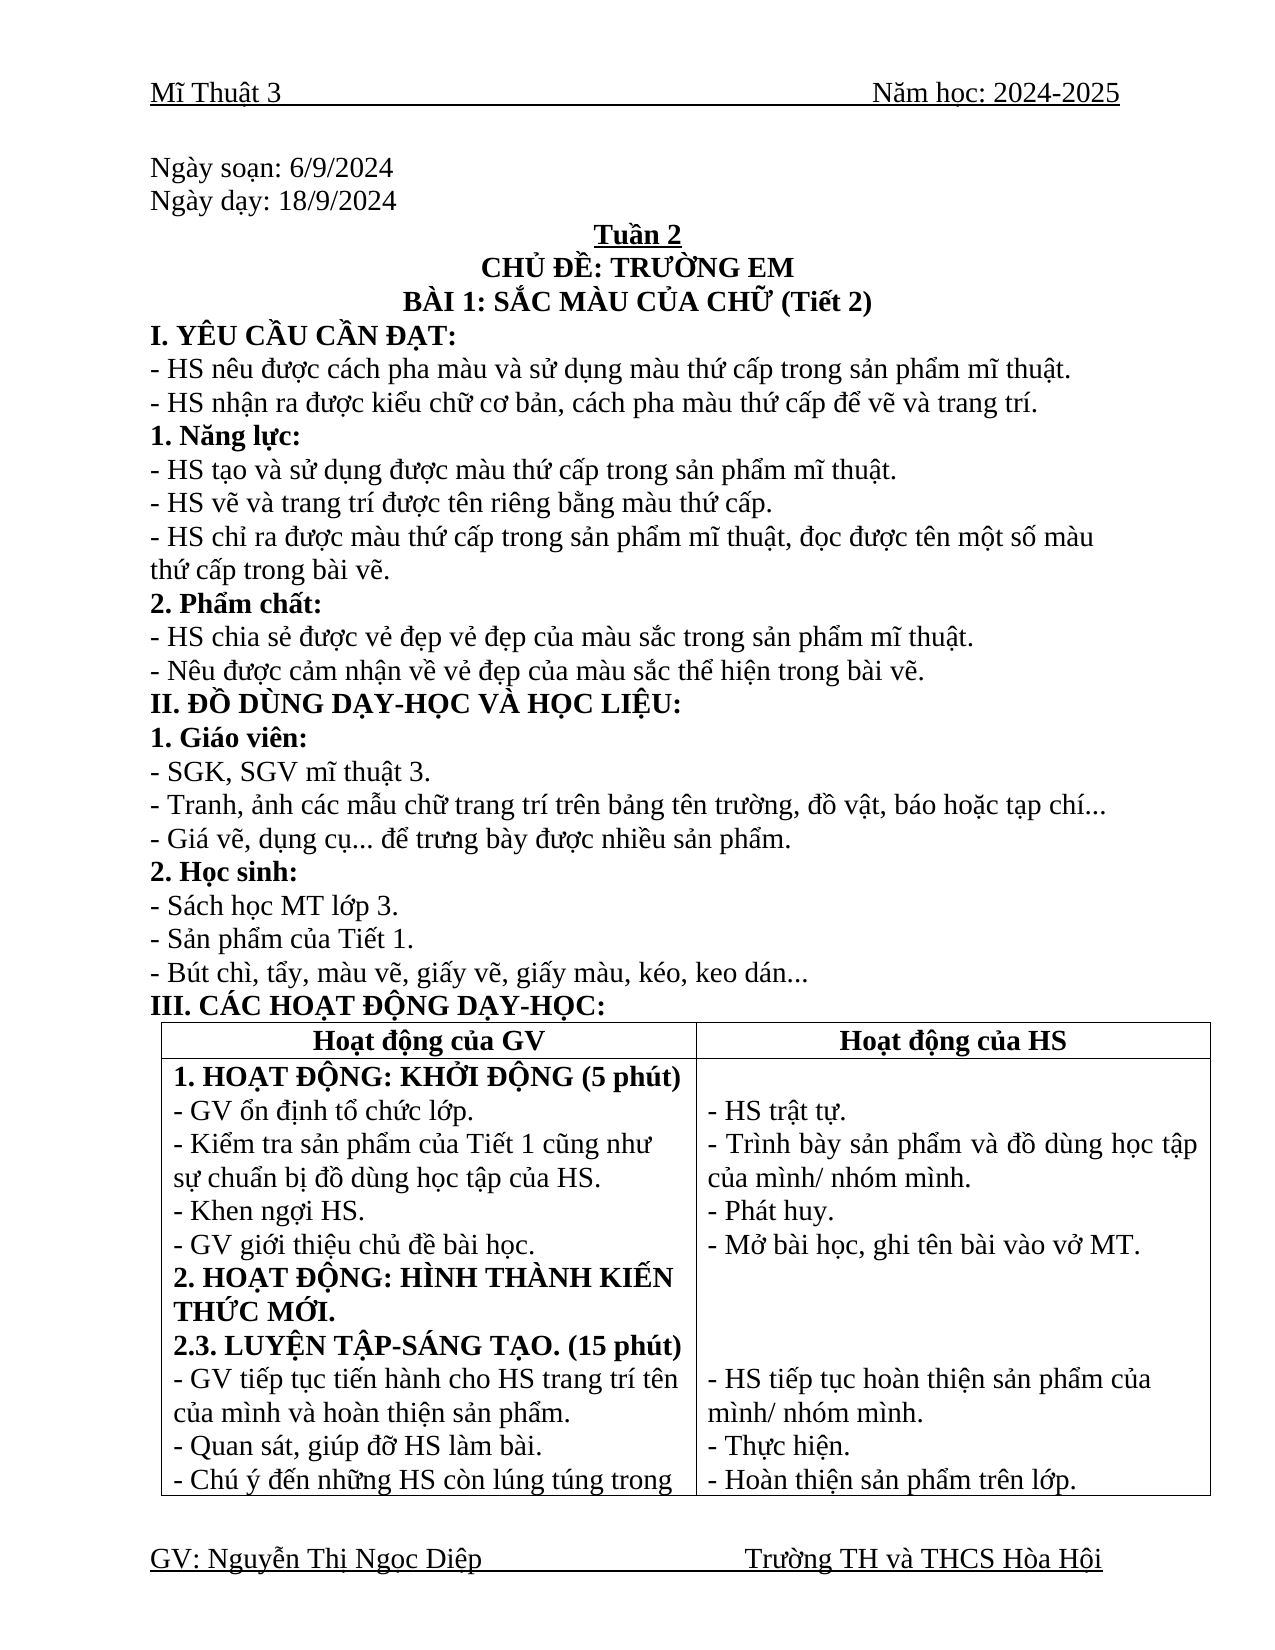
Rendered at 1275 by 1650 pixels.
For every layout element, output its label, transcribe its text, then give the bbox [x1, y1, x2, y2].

text 2. Phẩm chất: [150, 586, 1125, 619]
text - HS chia sẻ được vẻ đẹp vẻ đẹp của màu sắc trong sản phẩm mĩ thuật. [150, 619, 1125, 653]
text - Sản phẩm của Tiết 1. [150, 921, 1125, 955]
text - Sách học MT lớp 3. [150, 888, 1125, 921]
table_header Hoạt động của GV [162, 1023, 696, 1058]
text - HS nhận ra được kiểu chữ cơ bản, cách pha màu thứ cấp để vẽ và trang trí. [150, 385, 1125, 418]
text II. ĐỒ DÙNG DẠY-HỌC VÀ HỌC LIỆU: [150, 687, 1125, 720]
text - SGK, SGV mĩ thuật 3. [150, 754, 1125, 787]
text - Nêu được cảm nhận về vẻ đẹp của màu sắc thể hiện trong bài vẽ. [150, 653, 1125, 687]
text 1. Năng lực: [150, 418, 1125, 452]
text - HS tạo và sử dụng được màu thứ cấp trong sản phẩm mĩ thuật. [150, 452, 1125, 485]
text - HS vẽ và trang trí được tên riêng bằng màu thứ cấp. [150, 485, 1125, 519]
text - Giá vẽ, dụng cụ... để trưng bày được nhiều sản phẩm. [150, 821, 1125, 854]
text 1. Giáo viên: [150, 720, 1125, 754]
text CHỦ ĐỀ: TRƯỜNG EM [150, 251, 1125, 284]
text - HS nêu được cách pha màu và sử dụng màu thứ cấp trong sản phẩm mĩ thuật. [150, 351, 1125, 385]
text - Tranh, ảnh các mẫu chữ trang trí trên bảng tên trường, đồ vật, báo hoặc tạp chí... [150, 787, 1125, 821]
text I. YÊU CẦU CẦN ĐẠT: [150, 318, 1125, 351]
table_header Hoạt động của HS [697, 1023, 1210, 1058]
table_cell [697, 1059, 1210, 1495]
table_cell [162, 1059, 696, 1495]
text - Bút chì, tẩy, màu vẽ, giấy vẽ, giấy màu, kéo, keo dán... [150, 955, 1125, 988]
text BÀI 1: SẮC MÀU CỦA CHỮ (Tiết 2) [150, 284, 1125, 318]
text Ngày dạy: 18/9/2024 [150, 183, 1125, 217]
text Tuần 2 [150, 217, 1125, 251]
text III. CÁC HOẠT ĐỘNG DẠY-HỌC: [150, 988, 1125, 1022]
text - HS chỉ ra được màu thứ cấp trong sản phẩm mĩ thuật, đọc được tên một số màu thứ cấp trong bài vẽ. [150, 519, 1125, 586]
text Ngày soạn: 6/9/2024 [150, 150, 1125, 183]
text 2. Học sinh: [150, 854, 1125, 888]
